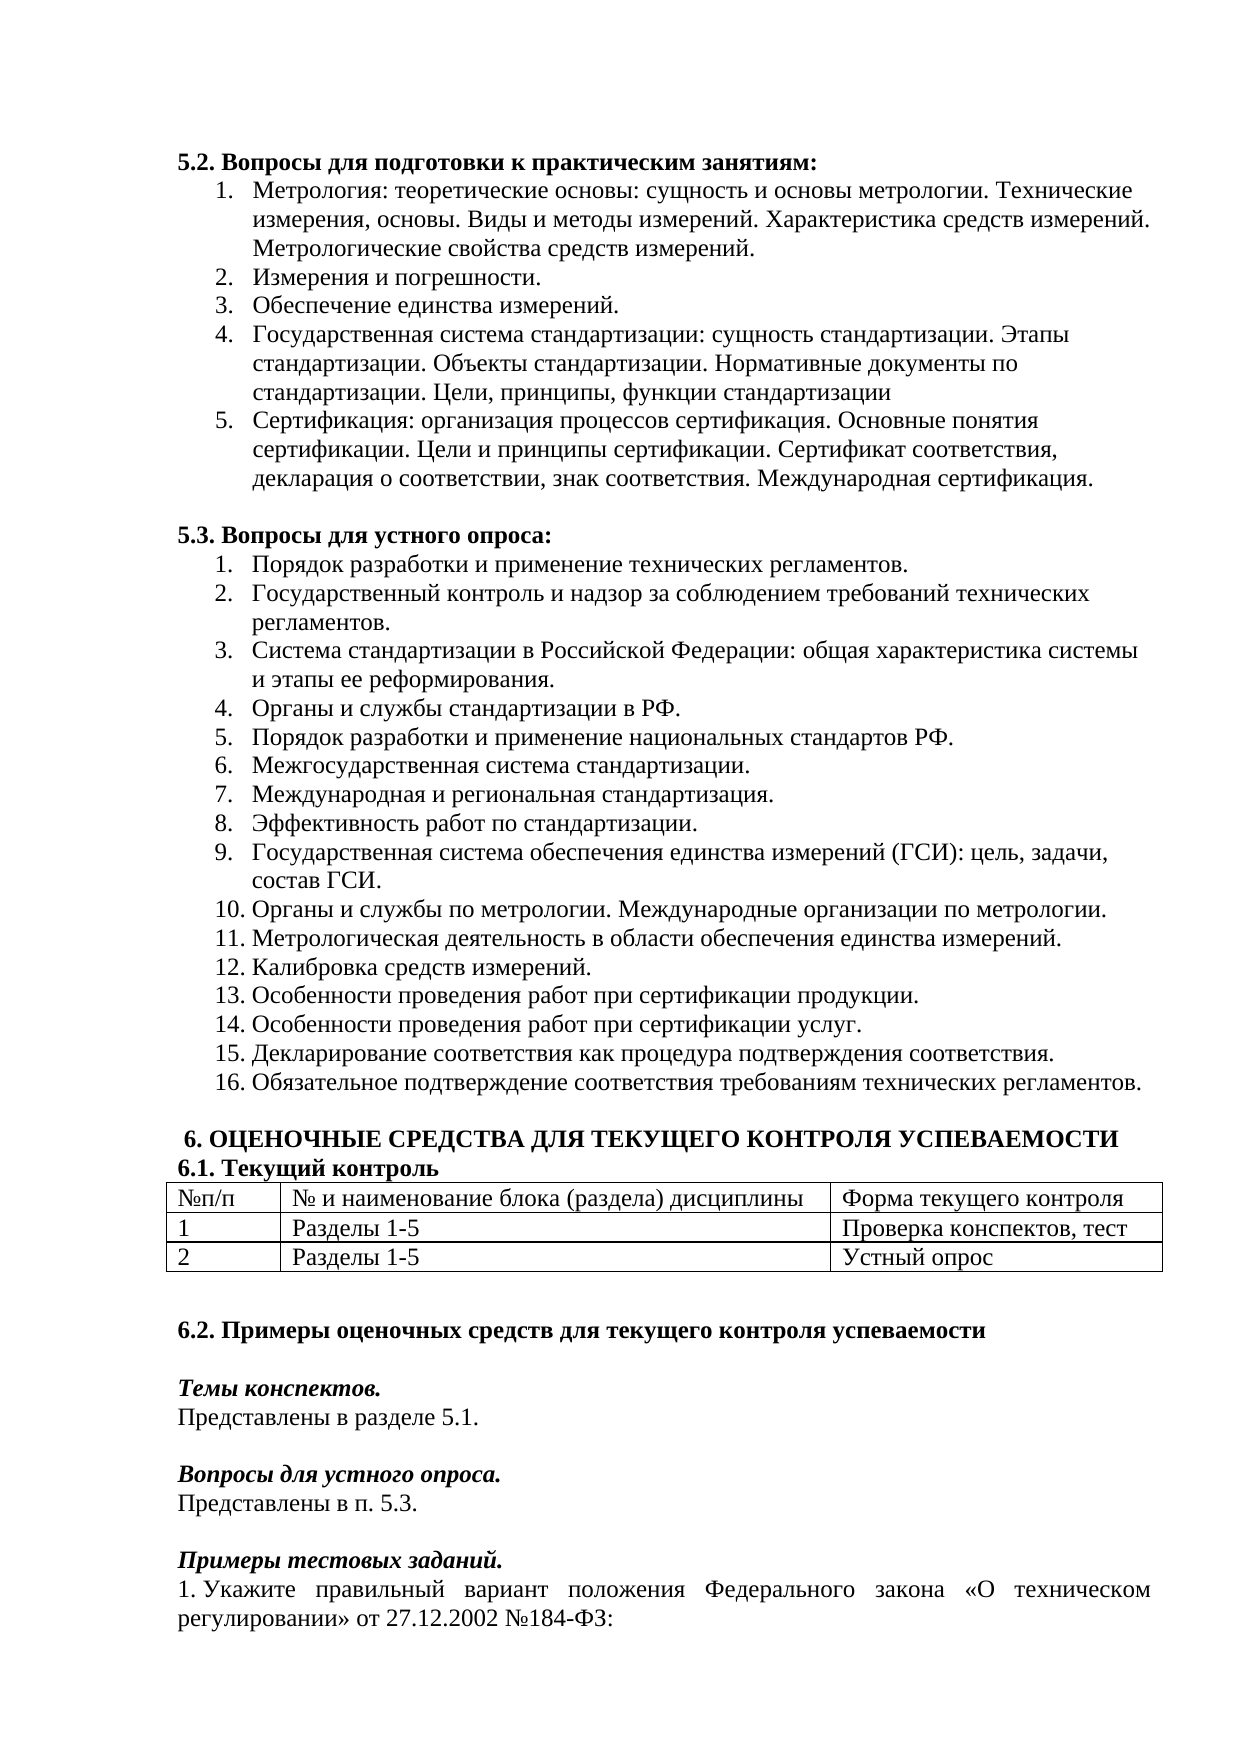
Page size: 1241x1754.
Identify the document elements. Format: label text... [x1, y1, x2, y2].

list Порядок разработки и применение национальных стандартов РФ. [214, 722, 1152, 751]
list Обязательное подтверждение соответствия требованиям технических регламентов. [214, 1067, 1152, 1096]
text Вопросы для устного опроса. [177, 1459, 1152, 1488]
list Порядок разработки и применение технических регламентов. [214, 549, 1152, 578]
table_cell Разделы 1-5 [281, 1213, 830, 1241]
list Государственная система обеспечения единства измерений (ГСИ): цель, задачи, состав ГСИ. [214, 837, 1152, 894]
list Международная и региональная стандартизация. [214, 779, 1152, 808]
text Примеры тестовых заданий. [177, 1545, 1152, 1574]
list Эффективность работ по стандартизации. [214, 808, 1152, 837]
table_header № и наименование блока (раздела) дисциплины [281, 1183, 830, 1212]
table_cell Проверка конспектов, тест [831, 1213, 1162, 1241]
text 1. Укажите правильный вариант положения Федерального закона «О техническом регулировании» от 27.12.2002 №184-ФЗ: [177, 1574, 1152, 1632]
table_cell 2 [167, 1243, 280, 1271]
table_cell 1 [167, 1213, 280, 1241]
list Обеспечение единства измерений. [215, 291, 1152, 319]
text 6.2. Примеры оценочных средств для текущего контроля успеваемости [177, 1315, 1152, 1344]
list Измерения и погрешности. [215, 262, 1152, 291]
list Метрологическая деятельность в области обеспечения единства измерений. [214, 923, 1152, 952]
text Представлены в разделе 5.1. [177, 1402, 1152, 1430]
list Органы и службы по метрологии. Международные организации по метрологии. [214, 894, 1152, 923]
table_header Форма текущего контроля [831, 1183, 1162, 1212]
text 6. Оценочные средства для текущего контроля успеваемости 6.1. Текущий контроль [177, 1124, 1152, 1182]
list Декларирование соответствия как процедура подтверждения соответствия. [214, 1038, 1152, 1067]
text Представлены в п. 5.3. [177, 1488, 1152, 1517]
list Органы и службы стандартизации в РФ. [214, 693, 1152, 722]
table_cell Разделы 1-5 [281, 1243, 830, 1271]
text 5.2. Вопросы для подготовки к практическим занятиям: [177, 147, 1152, 176]
list Метрология: теоретические основы: сущность и основы метрологии. Технические измерения, основы. Виды и методы измерений. Характеристика средств измерений. Метрологические свойства средств измерений. [215, 176, 1152, 262]
list Государственный контроль и надзор за соблюдением требований технических регламентов. [214, 578, 1152, 636]
list Особенности проведения работ при сертификации услуг. [214, 1009, 1152, 1038]
list Особенности проведения работ при сертификации продукции. [214, 981, 1152, 1009]
table_cell Устный опрос [831, 1243, 1162, 1271]
list Государственная система стандартизации: сущность стандартизации. Этапы стандартизации. Объекты стандартизации. Нормативные документы по стандартизации. Цели, принципы, функции стандартизации [215, 319, 1152, 406]
list Калибровка средств измерений. [214, 952, 1152, 981]
list Система стандартизации в Российской Федерации: общая характеристика системы и этапы ее реформирования. [214, 636, 1152, 693]
table_header №п/п [167, 1183, 280, 1212]
text Темы конспектов. [177, 1373, 1152, 1402]
list Сертификация: организация процессов сертификация. Основные понятия сертификации. Цели и принципы сертификации. Сертификат соответствия, декларация о соответствии, знак соответствия. Международная сертификация. [215, 406, 1152, 492]
list Межгосударственная система стандартизации. [214, 751, 1152, 779]
text 5.3. Вопросы для устного опроса: [177, 521, 1152, 549]
